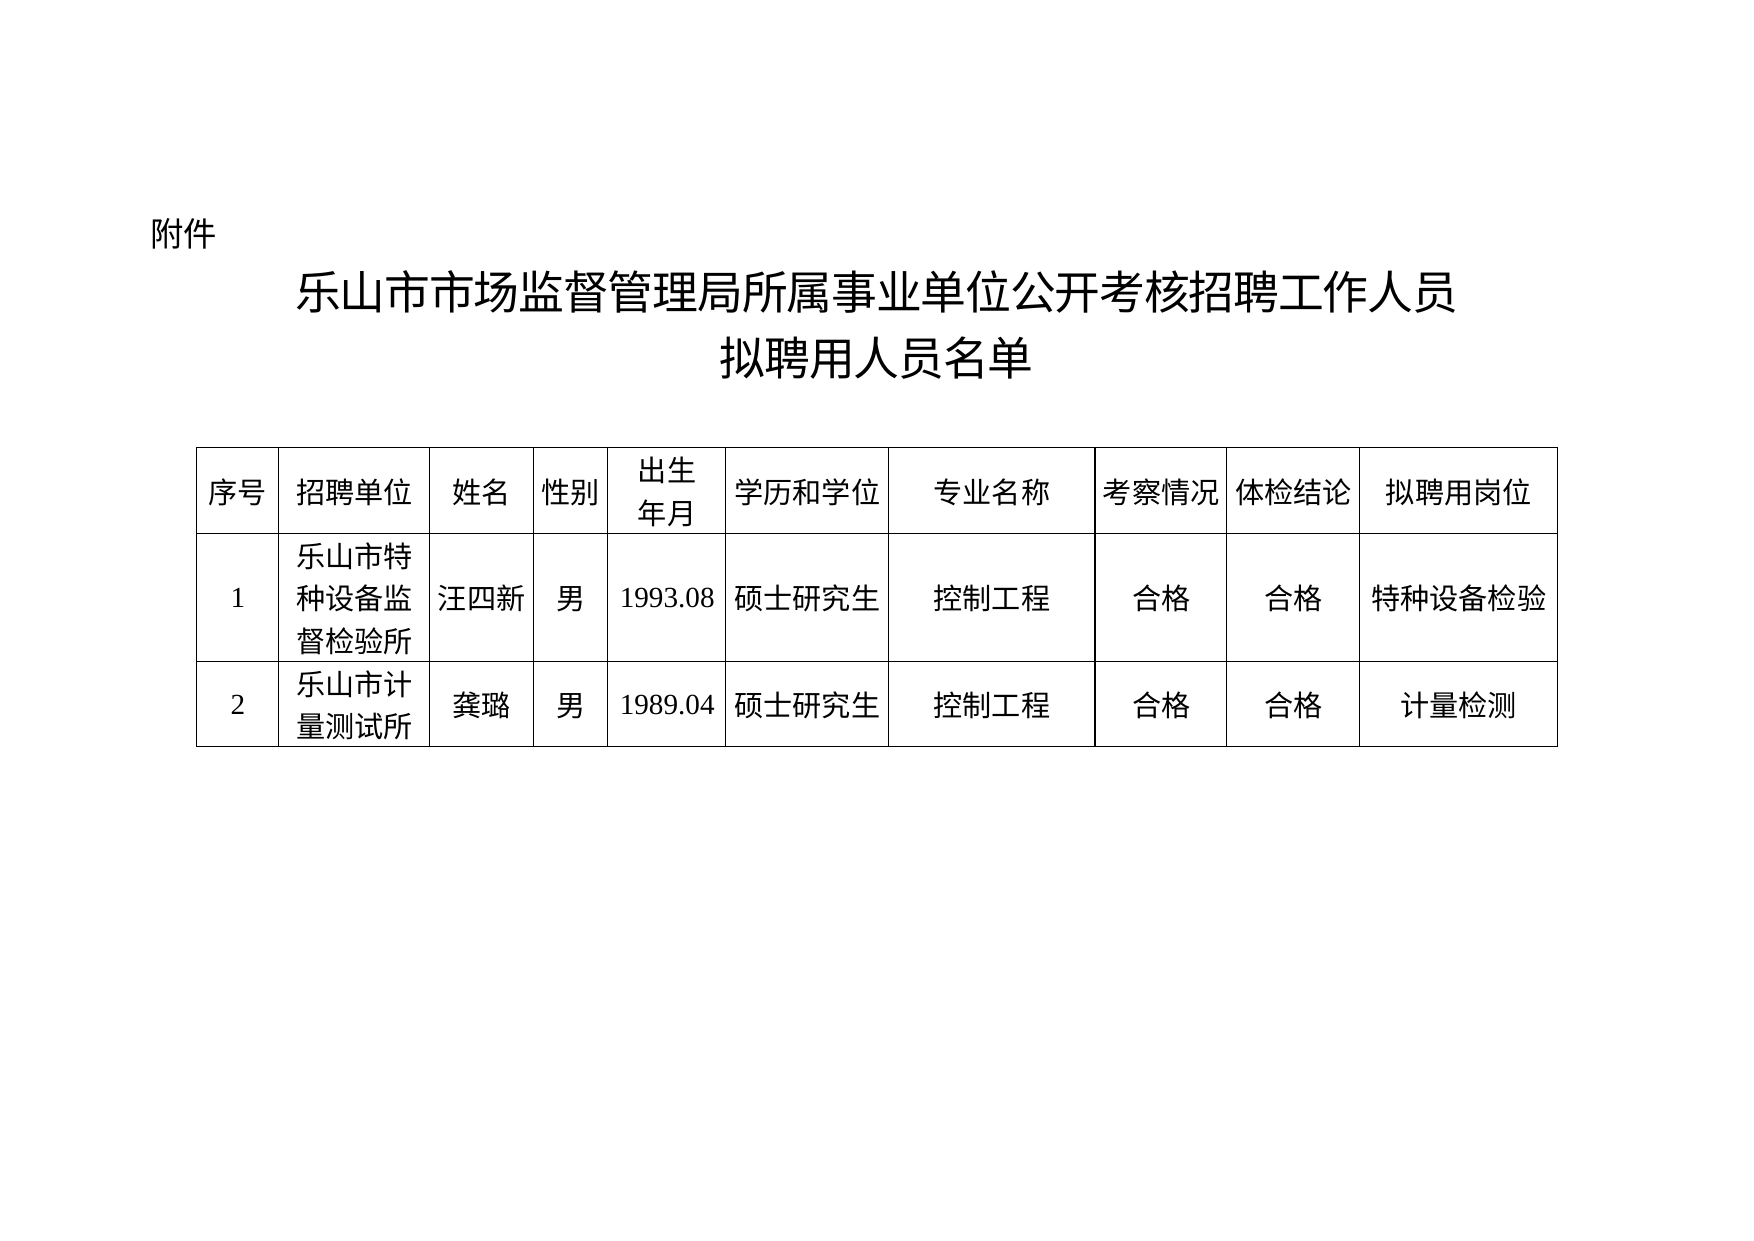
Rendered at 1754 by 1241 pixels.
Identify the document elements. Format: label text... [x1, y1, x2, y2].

text 乐山市市场监督管理局所属事业单位公开考核招聘工作人员 [150, 256, 1604, 322]
table_header 学历和学位 [726, 448, 888, 533]
table_cell 男 [534, 662, 607, 746]
table_cell 合格 [1227, 662, 1359, 746]
table_cell 合格 [1096, 662, 1226, 746]
table_cell 合格 [1227, 534, 1359, 661]
table_cell 控制工程 [889, 662, 1094, 746]
table_cell 1993.08 [608, 534, 725, 661]
table_header 拟聘用岗位 [1360, 448, 1557, 533]
table_cell 计量检测 [1360, 662, 1557, 746]
text 拟聘用人员名单 [150, 322, 1604, 389]
table_header 专业名称 [889, 448, 1094, 533]
table_header 体检结论 [1227, 448, 1359, 533]
table_header 考察情况 [1096, 448, 1226, 533]
table_cell 1989.04 [608, 662, 725, 746]
table_cell 乐山市特种设备监督检验所 [279, 534, 429, 661]
table_cell 硕士研究生 [726, 662, 888, 746]
table_header 出生 年月 [608, 448, 725, 533]
table_header 招聘单位 [279, 448, 429, 533]
table_header 序号 [197, 448, 278, 533]
table_cell 1 [197, 534, 278, 661]
table_cell 控制工程 [889, 534, 1094, 661]
table_cell 男 [534, 534, 607, 661]
table_header 姓名 [430, 448, 533, 533]
table_cell 乐山市计量测试所 [279, 662, 429, 746]
table_cell 龚璐 [430, 662, 533, 746]
table_header 性别 [534, 448, 607, 533]
table_cell 硕士研究生 [726, 534, 888, 661]
table_cell 合格 [1096, 534, 1226, 661]
table_cell 汪四新 [430, 534, 533, 661]
table_cell 2 [197, 662, 278, 746]
text 附件 [150, 198, 1604, 256]
table_cell 特种设备检验 [1360, 534, 1557, 661]
